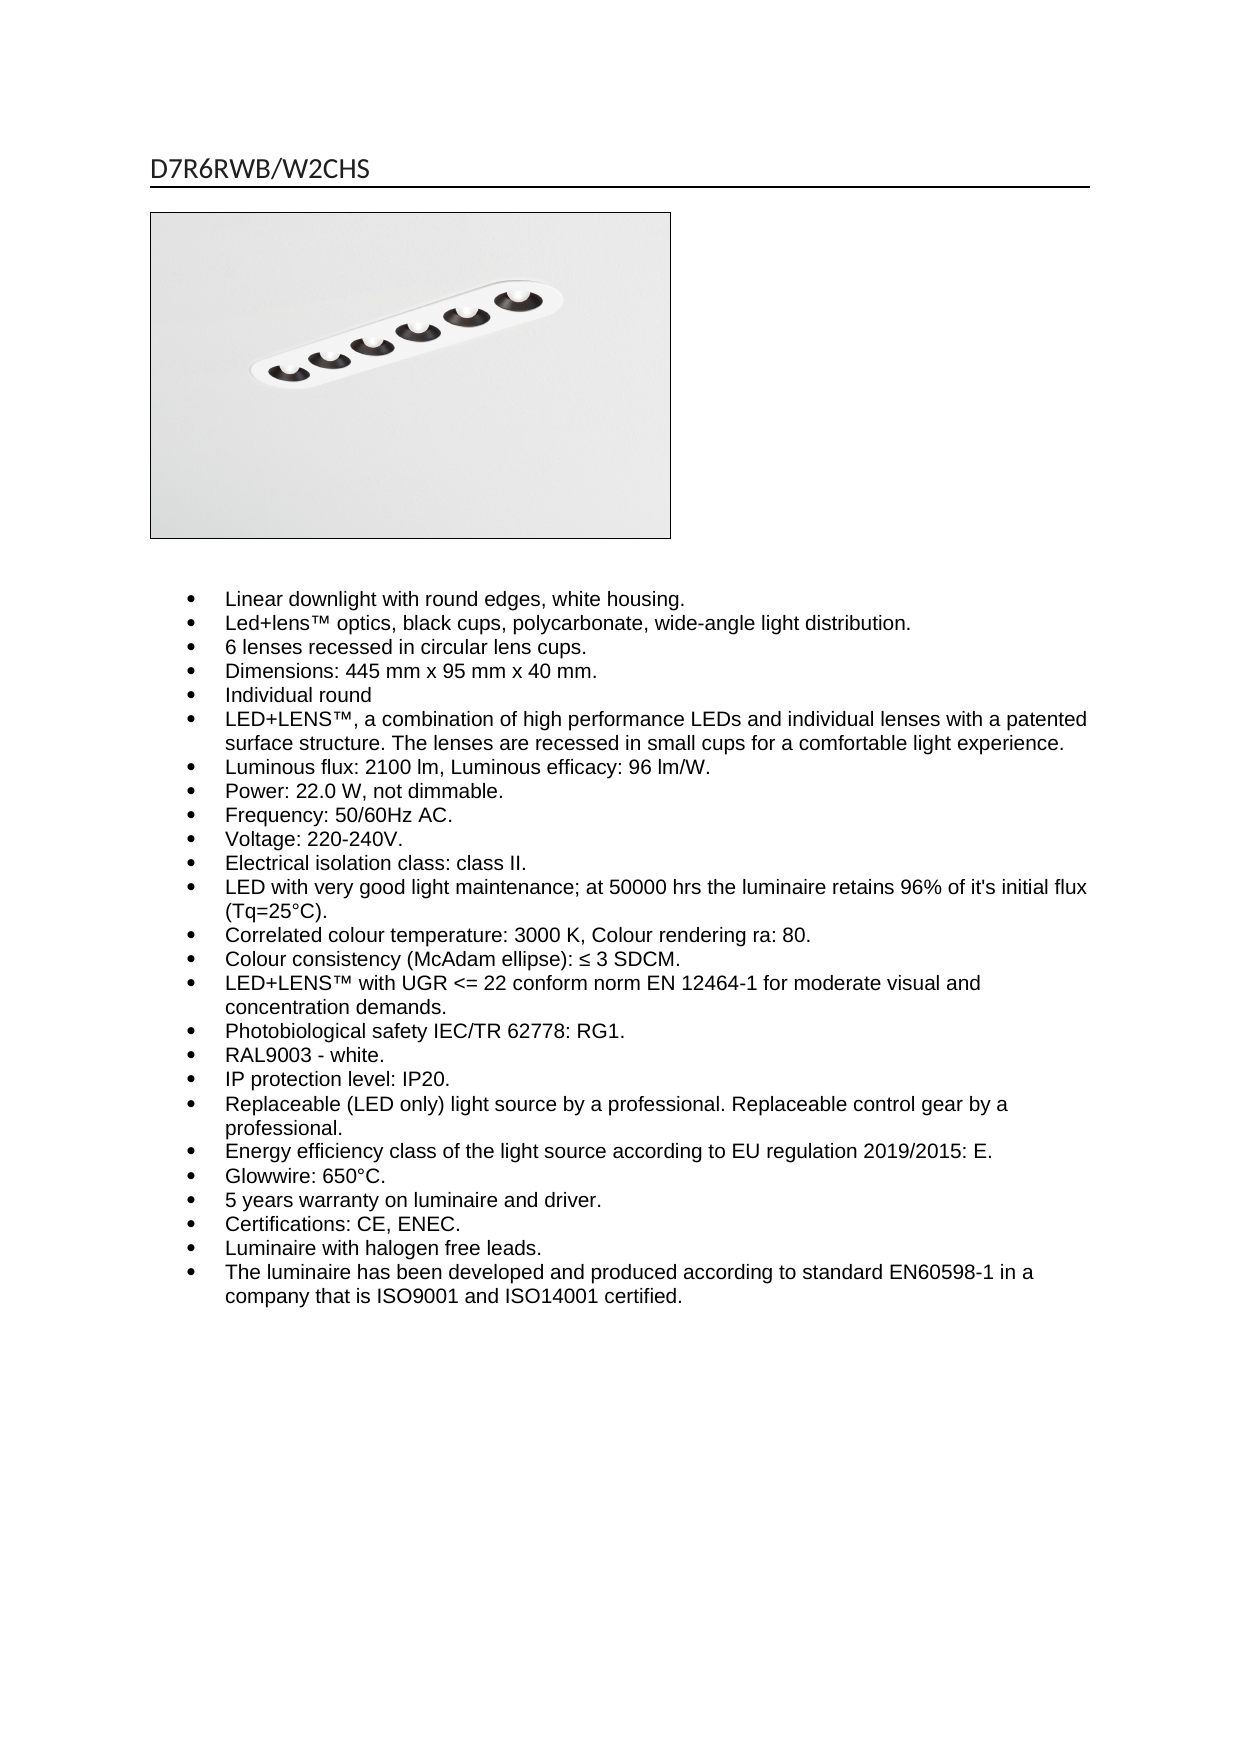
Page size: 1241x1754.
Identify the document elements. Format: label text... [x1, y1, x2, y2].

list 6 lenses recessed in circular lens cups. [187, 634, 1090, 658]
list Individual round [187, 683, 1090, 707]
list Luminous flux: 2100 lm, Luminous efficacy: 96 lm/W. [187, 755, 1090, 779]
list LED with very good light maintenance; at 50000 hrs the luminaire retains 96% of it's initial flux (Tq=25°C). [187, 875, 1090, 923]
list Power: 22.0 W, not dimmable. [187, 779, 1090, 803]
list Frequency: 50/60Hz AC. [187, 803, 1090, 827]
list Correlated colour temperature: 3000 K, Colour rendering ra: 80. [187, 923, 1090, 947]
list Colour consistency (McAdam ellipse): ≤ 3 SDCM. [187, 947, 1090, 971]
list Linear downlight with round edges, white housing. [187, 586, 1090, 610]
list LED+LENS™, a combination of high performance LEDs and individual lenses with a patented surface structure. The lenses are recessed in small cups for a comfortable light experience. [187, 707, 1090, 755]
list Replaceable (LED only) light source by a professional. Replaceable control gear by a professional. [187, 1091, 1090, 1139]
text D7R6RWB/W2CHS [150, 150, 1090, 186]
list Dimensions: 445 mm x 95 mm x 40 mm. [187, 658, 1090, 683]
list Glowwire: 650°C. [187, 1163, 1090, 1187]
list Certifications: CE, ENEC. [187, 1212, 1090, 1236]
list LED+LENS™ with UGR <= 22 conform norm EN 12464-1 for moderate visual and concentration demands. [187, 971, 1090, 1019]
list RAL9003 - white. [187, 1043, 1090, 1067]
list Luminaire with halogen free leads. [187, 1236, 1090, 1260]
list Voltage: 220-240V. [187, 827, 1090, 851]
list Electrical isolation class: class II. [187, 851, 1090, 875]
list Energy efficiency class of the light source according to EU regulation 2019/2015: E. [187, 1139, 1090, 1163]
picture [151, 213, 670, 538]
list The luminaire has been developed and produced according to standard EN60598-1 in a company that is ISO9001 and ISO14001 certified. [187, 1260, 1090, 1308]
list IP protection level: IP20. [187, 1067, 1090, 1091]
list Led+lens™ optics, black cups, polycarbonate, wide-angle light distribution. [187, 610, 1090, 634]
list Photobiological safety IEC/TR 62778: RG1. [187, 1019, 1090, 1043]
list 5 years warranty on luminaire and driver. [187, 1187, 1090, 1212]
